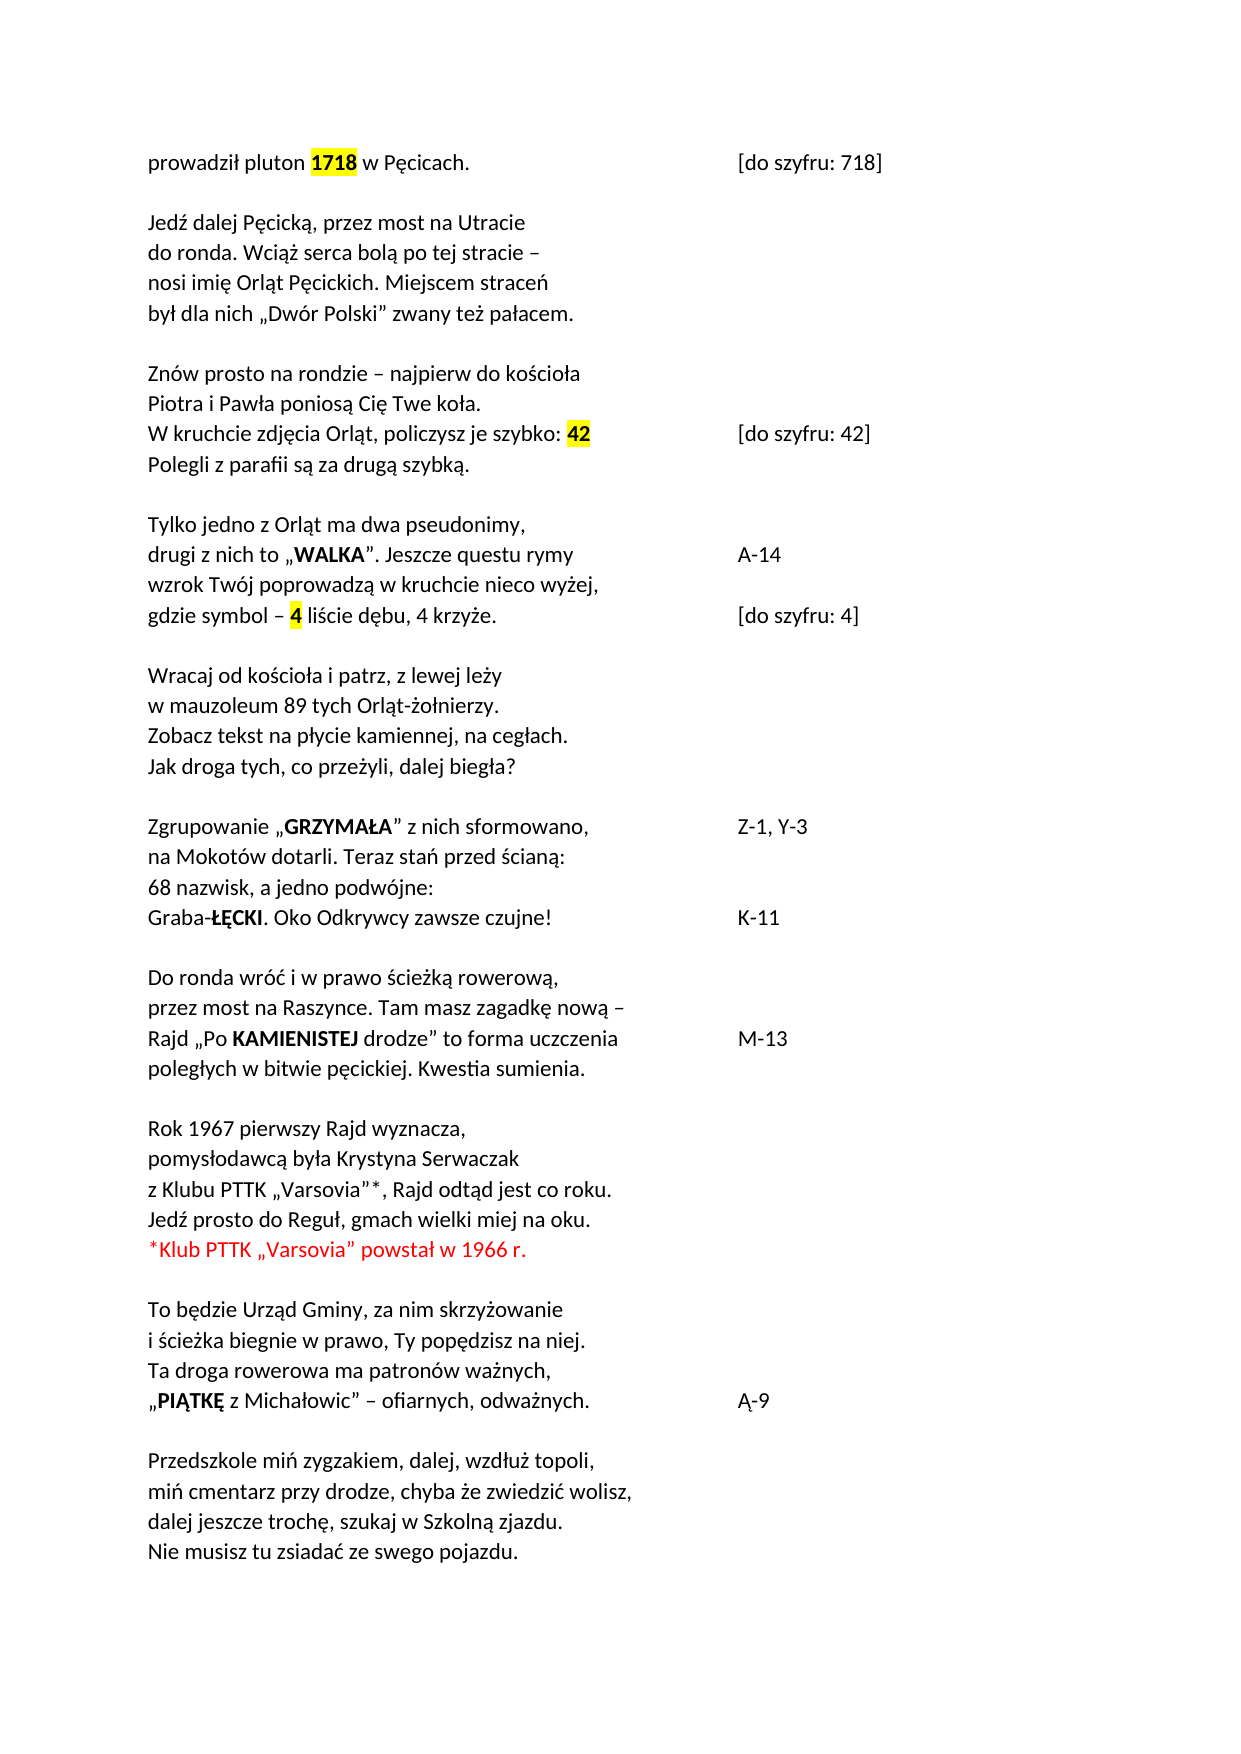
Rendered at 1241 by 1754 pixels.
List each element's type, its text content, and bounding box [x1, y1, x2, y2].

text był dla nich „Dwór Polski” zwany też pałacem. [148, 299, 1093, 327]
text Wracaj od kościoła i patrz, z lewej leży [148, 661, 1093, 689]
text gdzie symbol – 4 liście dębu, 4 krzyże. [do szyfru: 4] [148, 601, 290, 629]
text poległych w bitwie pęcickiej. Kwestia sumienia. [148, 1054, 1093, 1082]
text prowadził pluton 1718 w Pęcicach. [do szyfru: 718] [148, 148, 311, 176]
text Nie musisz tu zsiadać ze swego pojazdu. [148, 1537, 1093, 1565]
text Rok 1967 pierwszy Rajd wyznacza, [148, 1114, 1093, 1142]
text do ronda. Wciąż serca bolą po tej stracie – [148, 238, 1093, 266]
text pomysłodawcą była Krystyna Serwaczak [148, 1144, 1093, 1172]
text miń cmentarz przy drodze, chyba że zwiedzić wolisz, [148, 1477, 1093, 1505]
text 68 nazwisk, a jedno podwójne: [148, 873, 1093, 901]
text wzrok Twój poprowadzą w kruchcie nieco wyżej, [148, 571, 1093, 598]
text Jak droga tych, co przeżyli, dalej biegła? [148, 752, 1093, 780]
text gdzie symbol – 4 liście dębu, 4 krzyże. [do szyfru: 4] [302, 601, 1093, 629]
text na Mokotów dotarli. Teraz stań przed ścianą: [148, 842, 1093, 870]
text nosi imię Orląt Pęcickich. Miejscem straceń [148, 268, 1093, 296]
text prowadził pluton 1718 w Pęcicach. [do szyfru: 718] [357, 148, 1093, 176]
text Zobacz tekst na płycie kamiennej, na cegłach. [148, 722, 1093, 749]
text drugi z nich to „WALKA”. Jeszcze questu rymy A-14 [148, 540, 1093, 568]
text To będzie Urząd Gminy, za nim skrzyżowanie [148, 1296, 1093, 1323]
text Piotra i Pawła poniosą Cię Twe koła. [148, 389, 1093, 417]
text i ścieżka biegnie w prawo, Ty popędzisz na niej. [148, 1326, 1093, 1354]
text W kruchcie zdjęcia Orląt, policzysz je szybko: 42 [do szyfru: 42] [148, 419, 1093, 447]
text Graba-ŁĘCKI. Oko Odkrywcy zawsze czujne! K-11 [148, 903, 1093, 931]
text *Klub PTTK „Varsovia” powstał w 1966 r. [148, 1235, 1093, 1263]
text „PIĄTKĘ z Michałowic” – ofiarnych, odważnych. Ą-9 [148, 1386, 1093, 1414]
text Znów prosto na rondzie – najpierw do kościoła [148, 359, 1093, 387]
text Tylko jedno z Orląt ma dwa pseudonimy, [148, 510, 1093, 538]
text Przedszkole miń zygzakiem, dalej, wzdłuż topoli, [148, 1447, 1093, 1474]
text Jedź prosto do Reguł, gmach wielki miej na oku. [148, 1205, 1093, 1233]
text z Klubu PTTK „Varsovia”*, Rajd odtąd jest co roku. [148, 1175, 1093, 1203]
text Zgrupowanie „GRZYMAŁA” z nich sformowano, Z-1, Y-3 [148, 812, 1093, 840]
text Rajd „Po KAMIENISTEJ drodze” to forma uczczenia M-13 [148, 1024, 1093, 1052]
text dalej jeszcze trochę, szukaj w Szkolną zjazdu. [148, 1507, 1093, 1535]
text przez most na Raszynce. Tam masz zagadkę nową – [148, 993, 1093, 1021]
text Do ronda wróć i w prawo ścieżką rowerową, [148, 963, 1093, 991]
text Jedź dalej Pęcicką, przez most na Utracie [148, 208, 1093, 236]
text Ta droga rowerowa ma patronów ważnych, [148, 1356, 1093, 1384]
text w mauzoleum 89 tych Orląt-żołnierzy. [148, 691, 1093, 719]
text Polegli z parafii są za drugą szybką. [148, 450, 1093, 478]
